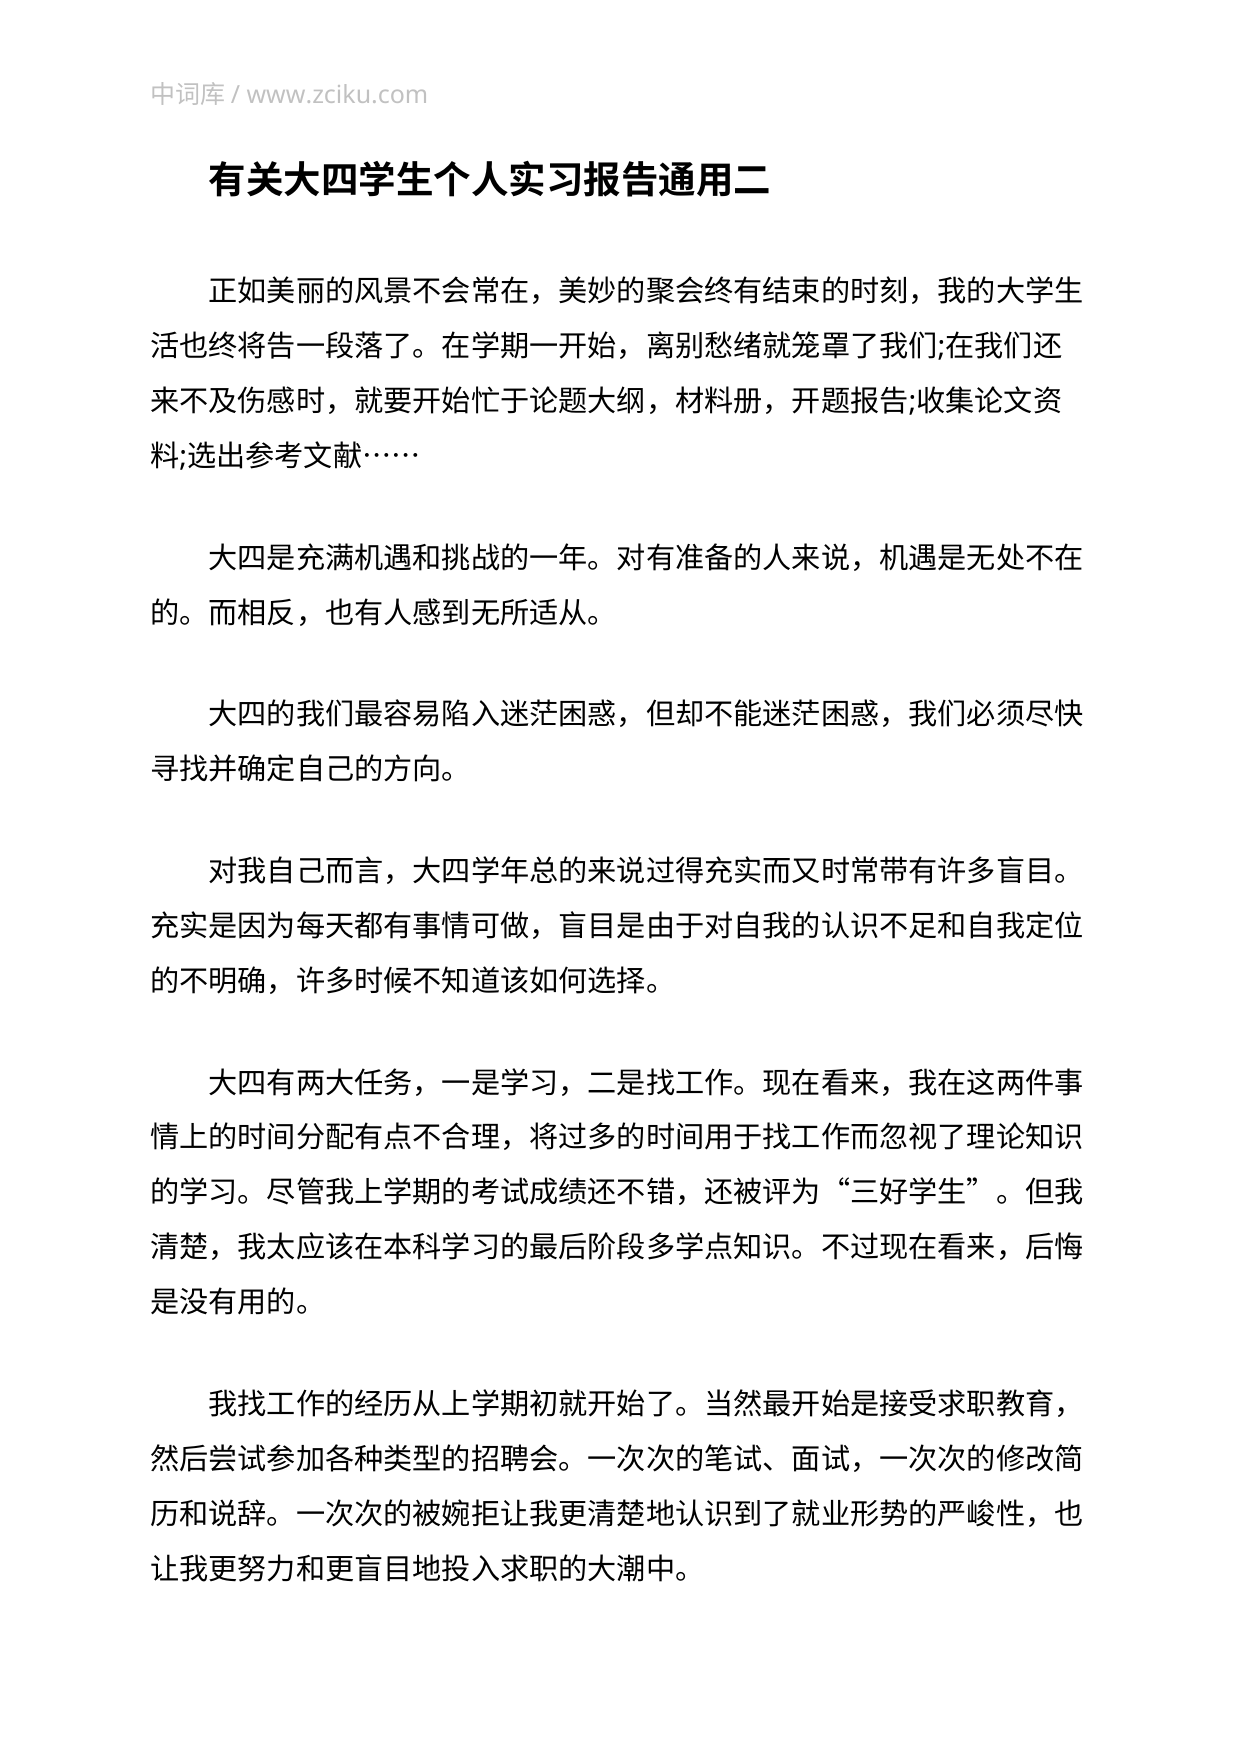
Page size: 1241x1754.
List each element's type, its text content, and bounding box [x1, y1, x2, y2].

text 有关大四学生个人实习报告通用二 [150, 150, 1090, 204]
text 大四的我们最容易陷入迷茫困惑，但却不能迷茫困惑，我们必须尽快寻找并确定自己的方向。 [150, 691, 1090, 788]
text 大四有两大任务，一是学习，二是找工作。现在看来，我在这两件事情上的时间分配有点不合理，将过多的时间用于找工作而忽视了理论知识的学习。尽管我上学期的考试成绩还不错，还被评为“三好学生”。但我清楚，我太应该在本科学习的最后阶段多学点知识。不过现在看来，后悔是没有用的。 [150, 1059, 1090, 1321]
text 我找工作的经历从上学期初就开始了。当然最开始是接受求职教育，然后尝试参加各种类型的招聘会。一次次的笔试、面试，一次次的修改简历和说辞。一次次的被婉拒让我更清楚地认识到了就业形势的严峻性，也让我更努力和更盲目地投入求职的大潮中。 [150, 1381, 1090, 1587]
text 正如美丽的风景不会常在，美妙的聚会终有结束的时刻，我的大学生活也终将告一段落了。在学期一开始，离别愁绪就笼罩了我们;在我们还来不及伤感时，就要开始忙于论题大纲，材料册，开题报告;收集论文资料;选出参考文献…… [150, 267, 1090, 475]
text 对我自己而言，大四学年总的来说过得充实而又时常带有许多盲目。充实是因为每天都有事情可做，盲目是由于对自我的认识不足和自我定位的不明确，许多时候不知道该如何选择。 [150, 848, 1090, 1000]
text 大四是充满机遇和挑战的一年。对有准备的人来说，机遇是无处不在的。而相反，也有人感到无所适从。 [150, 534, 1090, 631]
